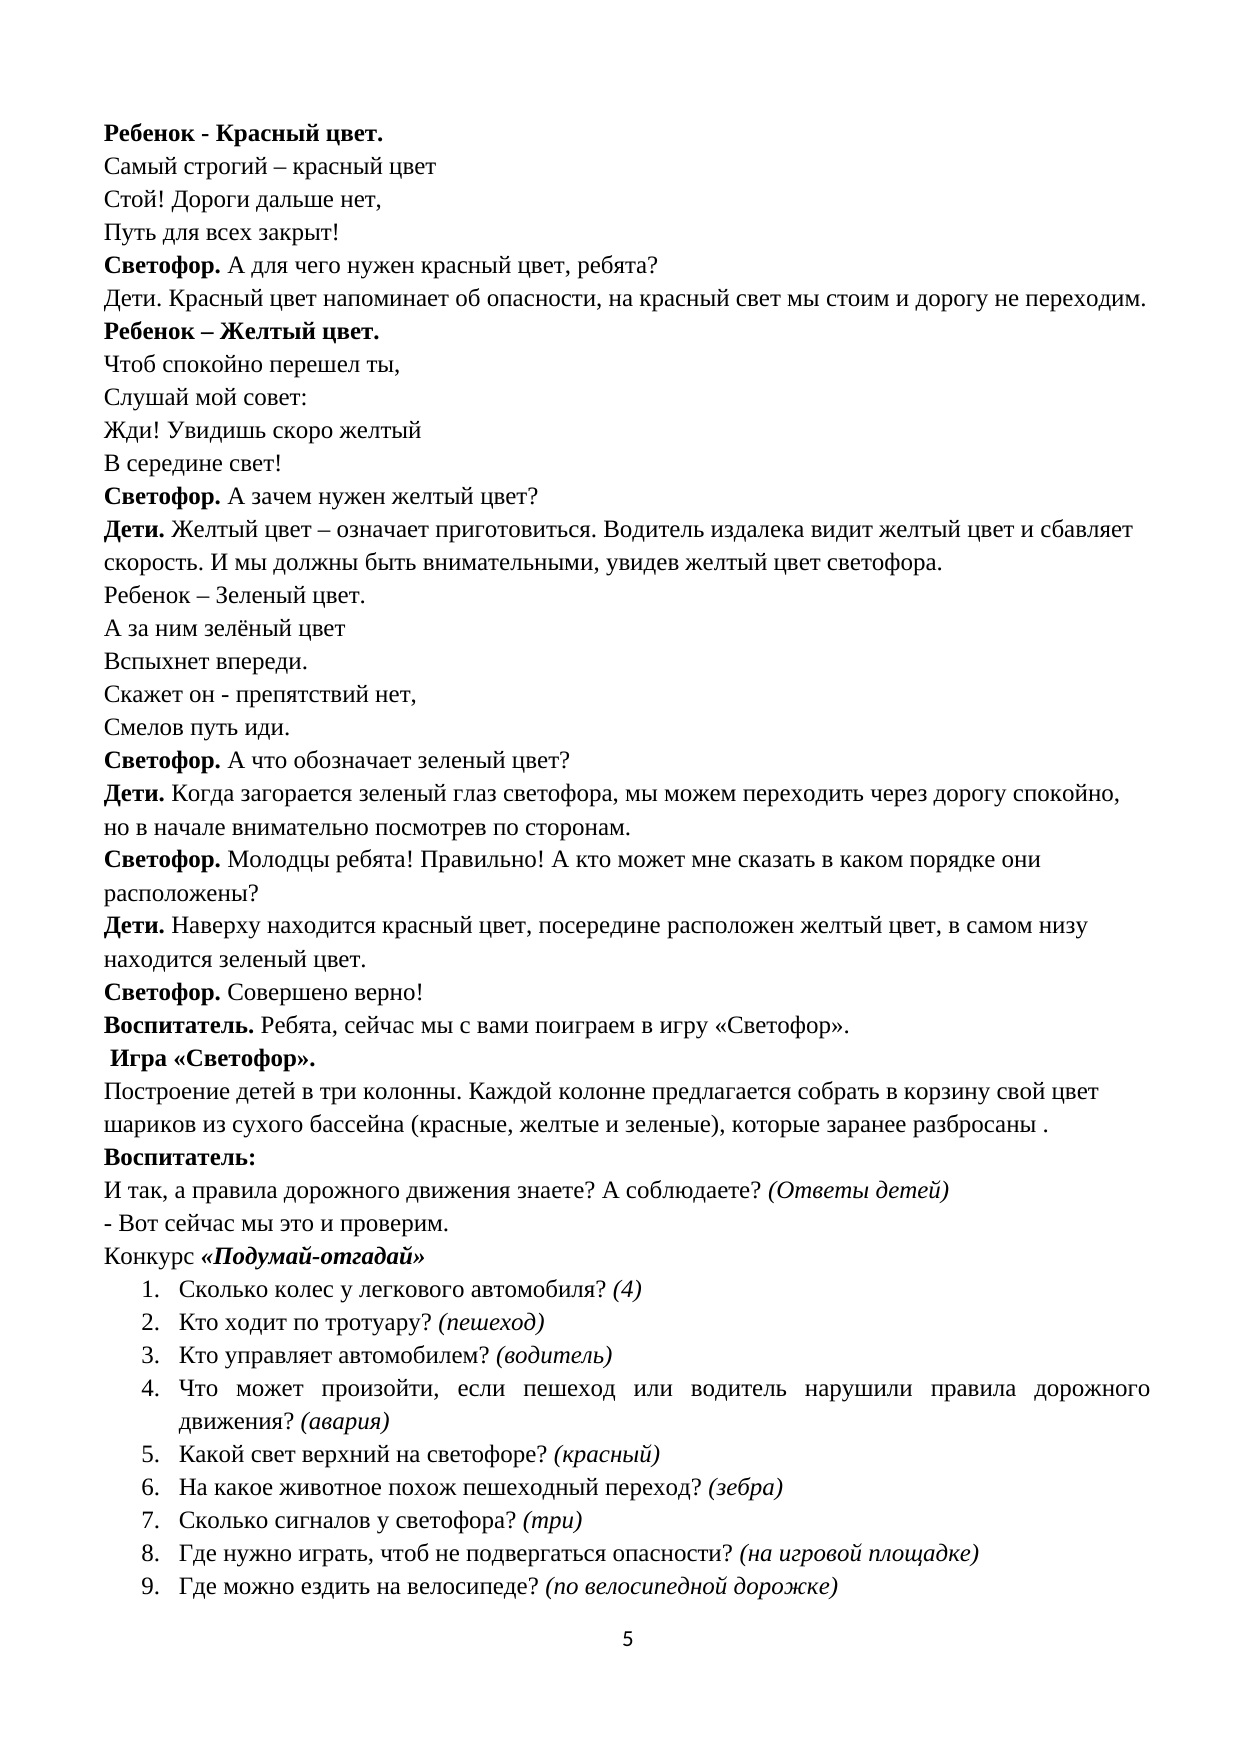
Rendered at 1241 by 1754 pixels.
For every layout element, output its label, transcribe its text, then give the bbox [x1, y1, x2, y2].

text И так, а правила дорожного движения знаете? А соблюдаете? (Ответы детей) [103, 1175, 1152, 1203]
list Сколько сигналов у светофора? (три) [141, 1505, 1152, 1534]
text Конкурс «Подумай-отгадай» [103, 1241, 1152, 1269]
list Где нужно играть, чтоб не подвергаться опасности? (на игровой площадке) [141, 1538, 1152, 1567]
list Кто управляет автомобилем? (водитель) [141, 1340, 1152, 1369]
list Кто ходит по тротуару? (пешеход) [141, 1307, 1152, 1336]
list Где можно ездить на велосипеде? (по велосипедной дорожке) [141, 1571, 1152, 1600]
list Сколько колес у легкового автомобиля? (4) [141, 1274, 1152, 1303]
list На какое животное похож пешеходный переход? (зебра) [141, 1472, 1152, 1501]
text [103, 118, 1152, 1038]
text Воспитатель: [103, 1142, 1152, 1171]
text Игра «Светофор». Построение детей в три колонны. Каждой колонне предлагается собрать в корзину свой цвет шариков из сухого бассейна (красные, желтые и зеленые), которые заранее разбросаны . [103, 1043, 1152, 1137]
text - Вот сейчас мы это и проверим. [103, 1208, 1152, 1237]
list Что может произойти, если пешеход или водитель нарушили правила дорожного движения? (авария) [141, 1373, 1152, 1435]
list Какой свет верхний на светофоре? (красный) [141, 1439, 1152, 1468]
